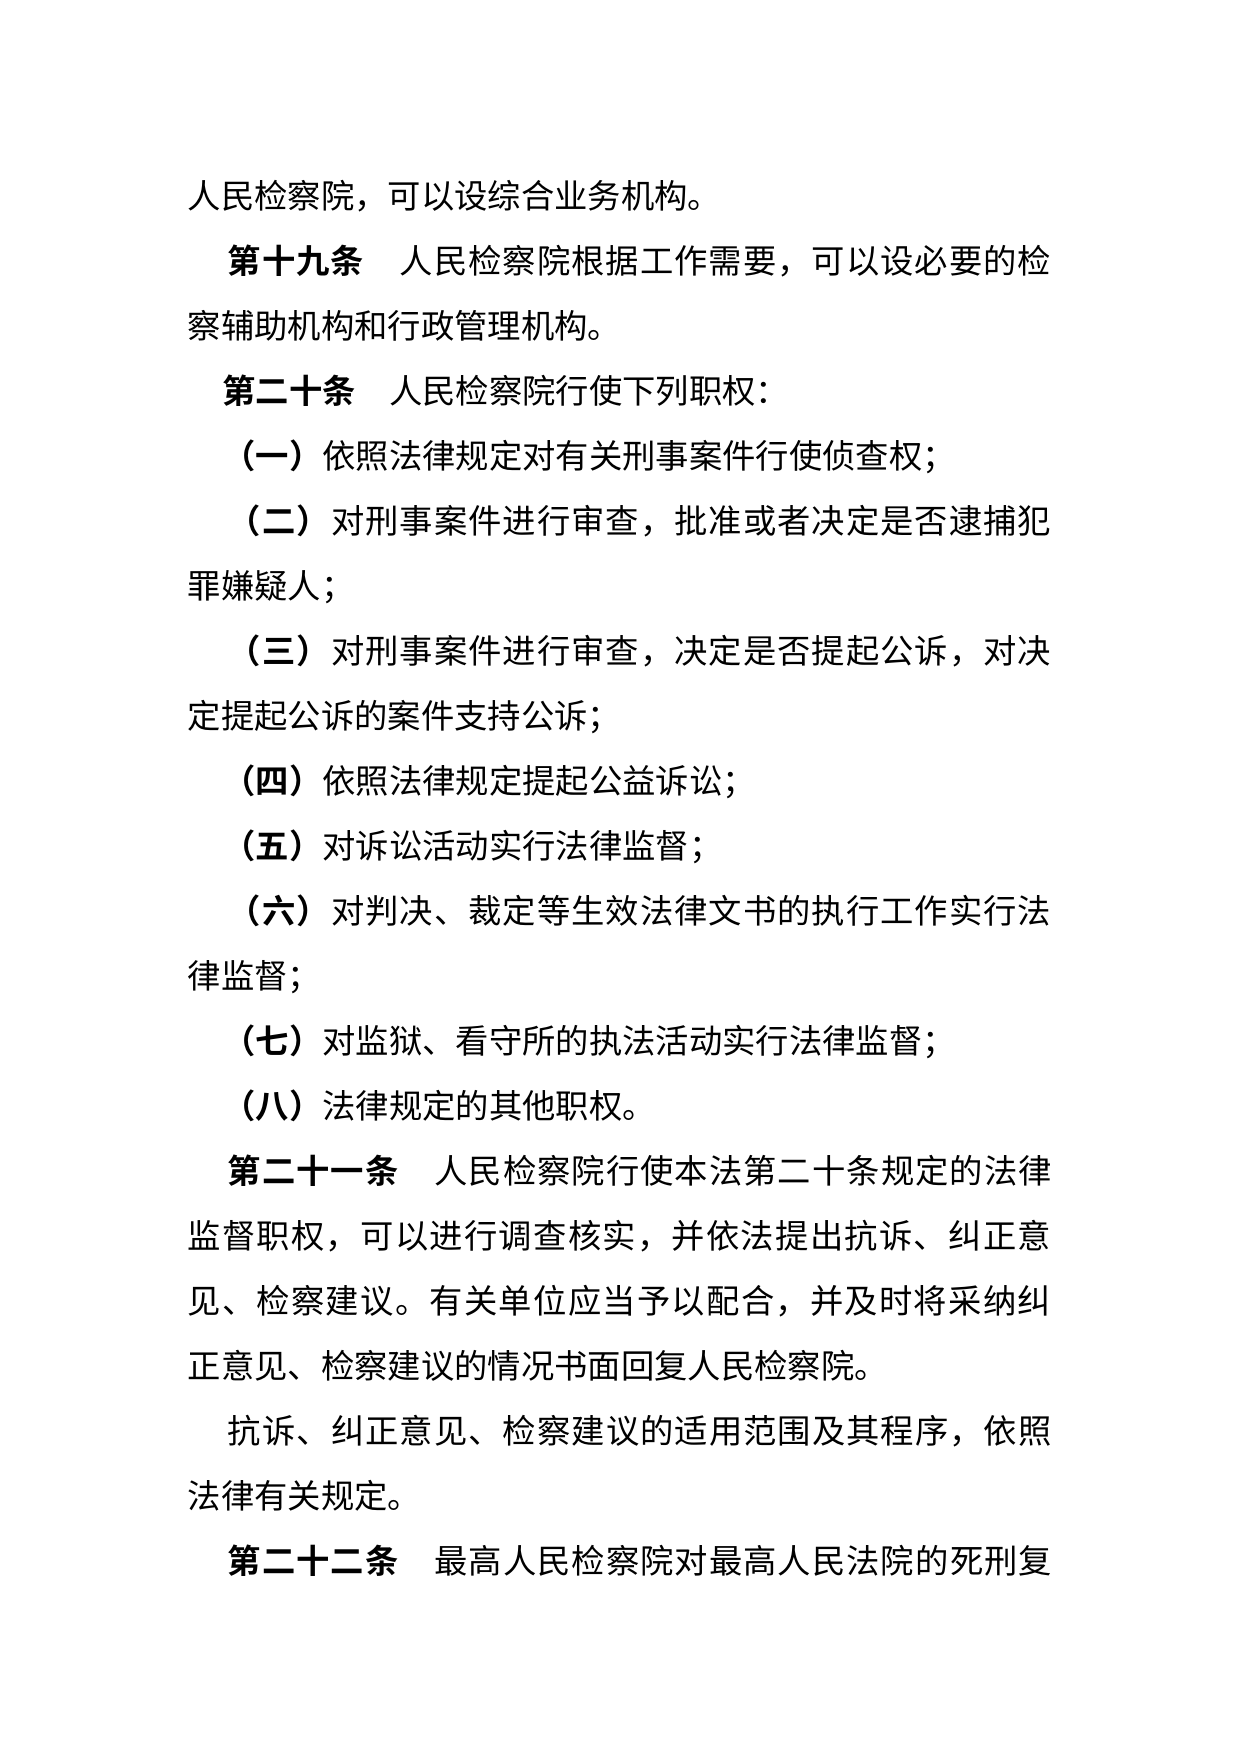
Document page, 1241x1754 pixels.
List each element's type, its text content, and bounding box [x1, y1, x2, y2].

text （六）对判决、裁定等生效法律文书的执行工作实行法律监督； [187, 877, 1053, 1007]
text （七）对监狱、看守所的执法活动实行法律监督； [187, 1007, 1053, 1072]
text （二）对刑事案件进行审查，批准或者决定是否逮捕犯罪嫌疑人； [187, 487, 1053, 617]
text 第二十条 人民检察院行使下列职权： [187, 357, 1053, 422]
text （八）法律规定的其他职权。 [187, 1072, 1053, 1137]
text （四）依照法律规定提起公益诉讼； [187, 747, 1053, 812]
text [187, 162, 1053, 227]
text 第二十一条 人民检察院行使本法第二十条规定的法律监督职权，可以进行调查核实，并依法提出抗诉、纠正意见、检察建议。有关单位应当予以配合，并及时将采纳纠正意见、检察建议的情况书面回复人民检察院。 [187, 1137, 1053, 1397]
text （三）对刑事案件进行审查，决定是否提起公诉，对决定提起公诉的案件支持公诉； [187, 617, 1053, 747]
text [187, 1527, 1053, 1592]
text （一）依照法律规定对有关刑事案件行使侦查权； [187, 422, 1053, 487]
text 第十九条 人民检察院根据工作需要，可以设必要的检察辅助机构和行政管理机构。 [187, 227, 1053, 357]
text 抗诉、纠正意见、检察建议的适用范围及其程序，依照法律有关规定。 [187, 1397, 1053, 1527]
text （五）对诉讼活动实行法律监督； [187, 812, 1053, 877]
